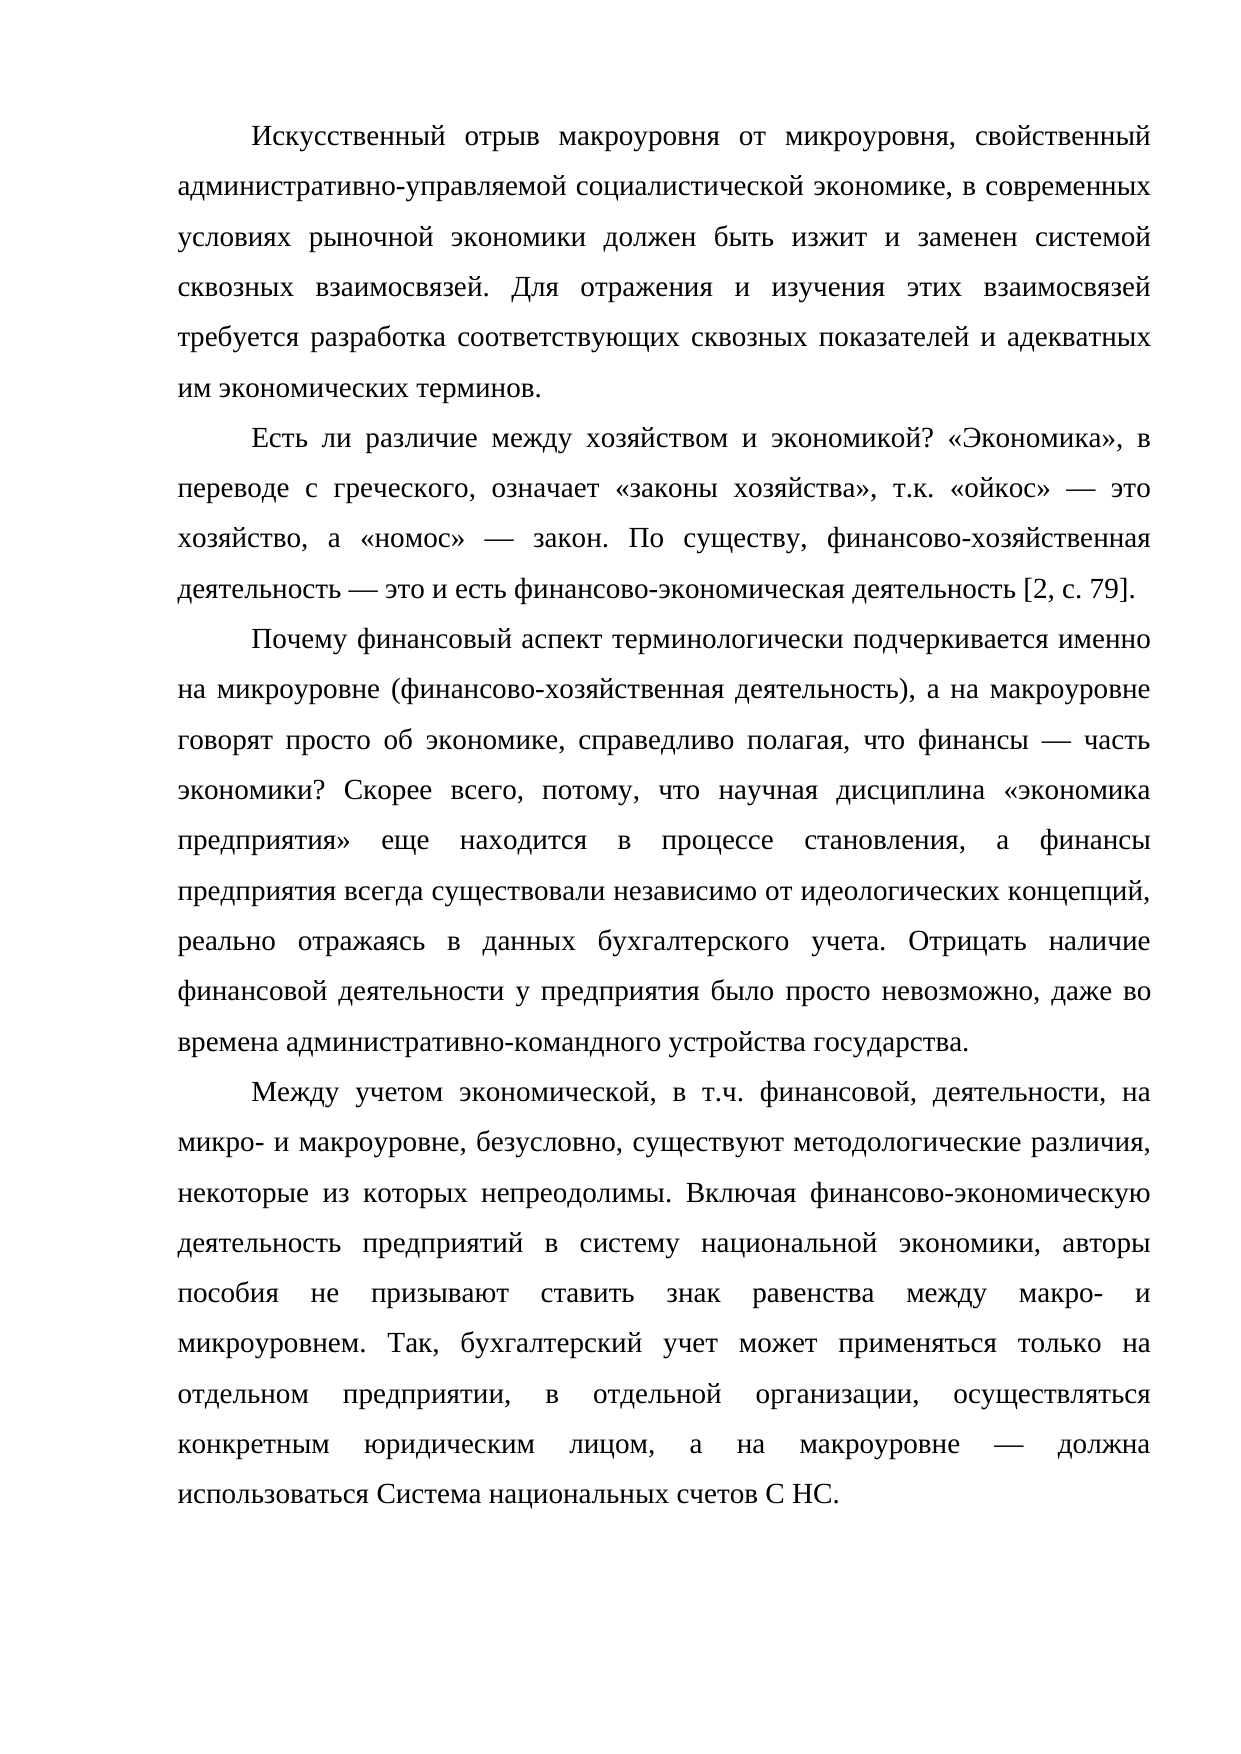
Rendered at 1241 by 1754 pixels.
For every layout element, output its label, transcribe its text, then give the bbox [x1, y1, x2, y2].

text Искусственный отрыв макроуровня от микроуровня, свойственный административно-управляемой социалистической экономике, в современных условиях рыночной экономики должен быть изжит и заменен системой сквозных взаимосвязей. Для отражения и изучения этих взаимосвязей требуется разработка соответствующих сквозных показателей и адекватных им экономических терминов. [177, 118, 1152, 403]
text Почему финансовый аспект терминологически подчеркивается именно на микроуровне (финансово-хозяйственная деятельность), а на макроуровне говорят просто об экономике, справедливо полагая, что финансы — часть экономики? Скорее всего, потому, что научная дисциплина «экономика предприятия» еще находится в процессе становления, а финансы предприятия всегда существовали независимо от идеологических концепций, реально отражаясь в данных бухгалтерского учета. Отрицать наличие финансовой деятельности у предприятия было просто невозможно, даже во времена административно-командного устройства государства. [177, 621, 1152, 1057]
text Между учетом экономической, в т.ч. финансовой, деятельности, на микро- и макроуровне, безусловно, существуют методологические различия, некоторые из которых непреодолимы. Включая финансово-экономическую деятельность предприятий в систему национальной экономики, авторы пособия не призывают ставить знак равенства между макро- и микроуровнем. Так, бухгалтерский учет может применяться только на отдельном предприятии, в отдельной организации, осуществляться конкретным юридическим лицом, а на макроуровне — должна использоваться Система национальных счетов С НС. [177, 1074, 1152, 1510]
text Есть ли различие между хозяйством и экономикой? «Экономика», в переводе с греческого, означает «законы хозяйства», т.к. «ойкос» — это хозяйство, а «номос» — закон. По существу, финансово-хозяйственная деятельность — это и есть финансово-экономическая деятельность [2, с. 79]. [177, 420, 1152, 604]
